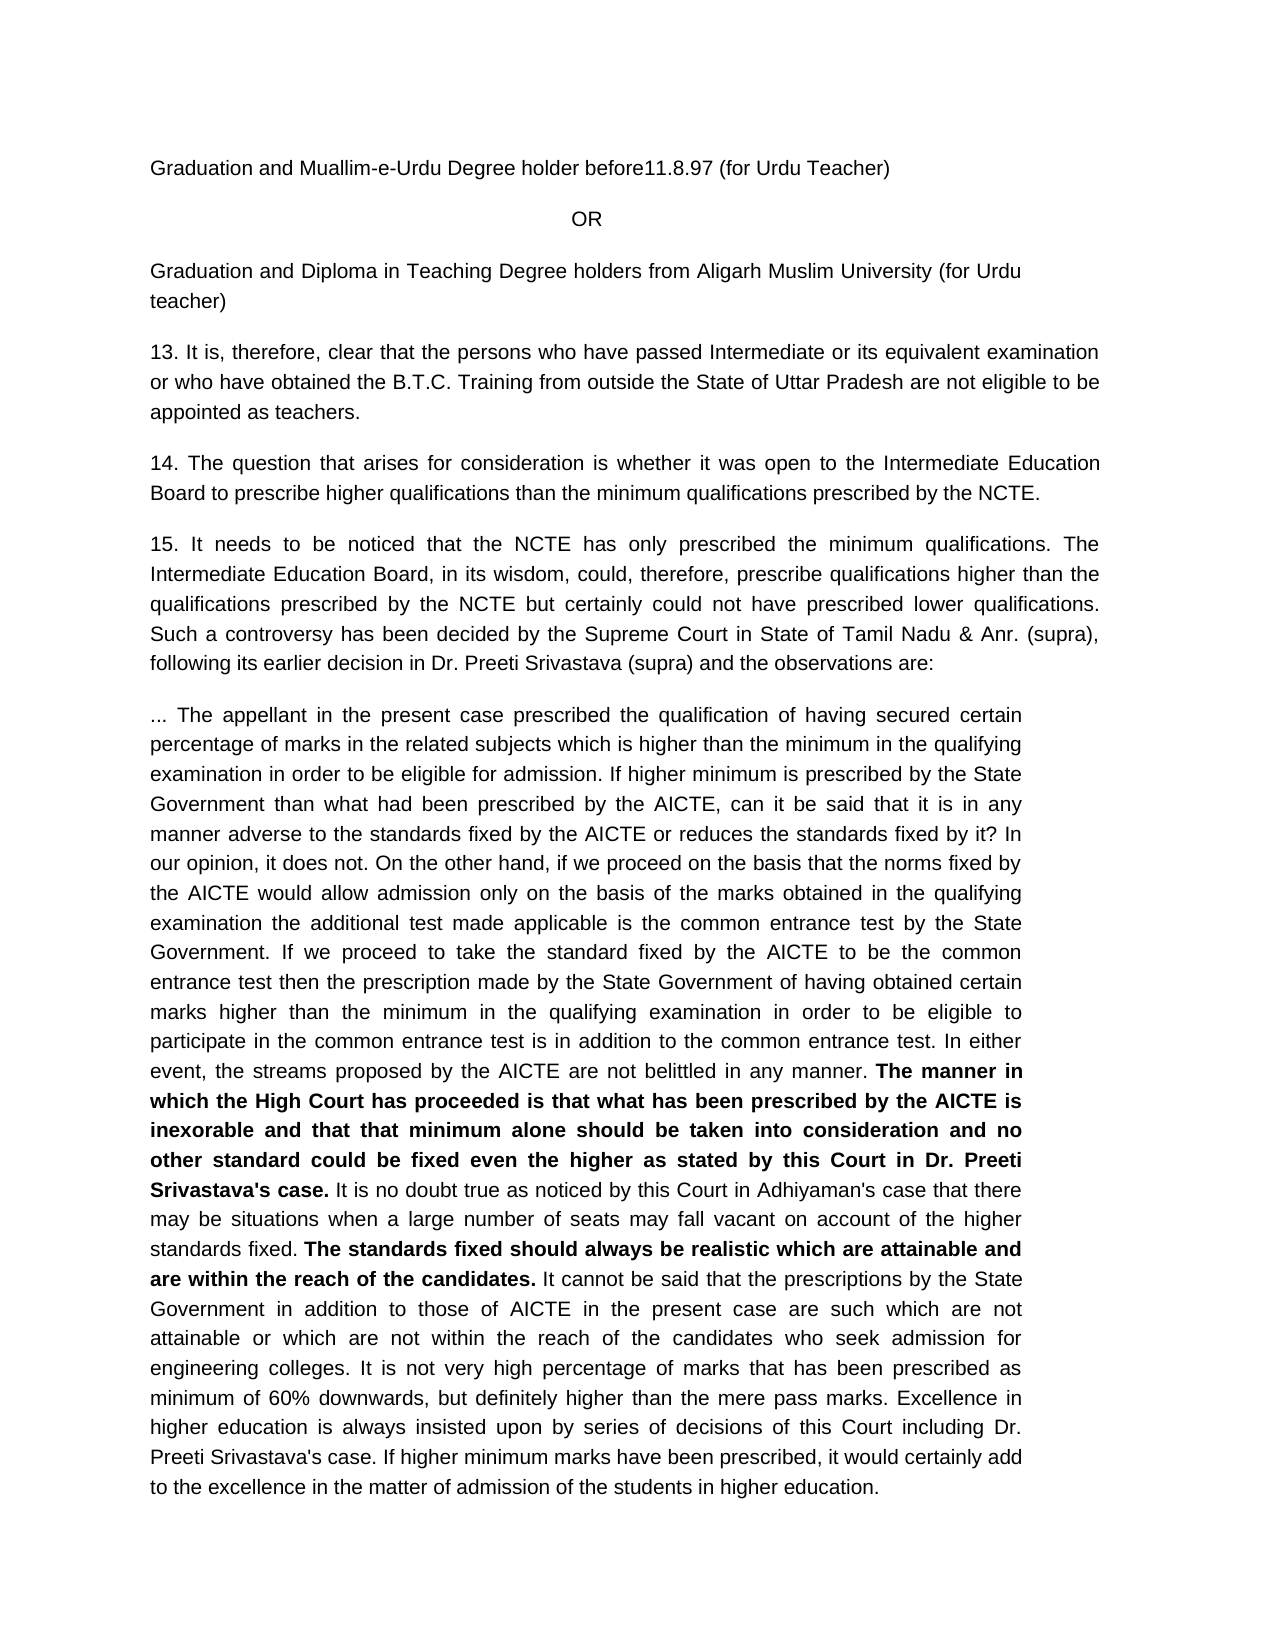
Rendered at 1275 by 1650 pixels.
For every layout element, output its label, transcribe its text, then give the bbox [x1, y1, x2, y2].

text 13. It is, therefore, clear that the persons who have passed Intermediate or its equivalent examination or who have obtained the B.T.C. Training from outside the State of Uttar Pradesh are not eligible to be appointed as teachers. [150, 334, 1102, 423]
text Graduation and Diploma in Teaching Degree holders from Aligarh Muslim University (for Urdu teacher) [150, 253, 1023, 312]
text ... The appellant in the present case prescribed the qualification of having secured certain percentage of marks in the related subjects which is higher than the minimum in the qualifying examination in order to be eligible for admission. If higher minimum is prescribed by the State Government than what had been prescribed by the AICTE, can it be said that it is in any manner adverse to the standards fixed by the AICTE or reduces the standards fixed by it? In our opinion, it does not. On the other hand, if we proceed on the basis that the norms fixed by the AICTE would allow admission only on the basis of the marks obtained in the qualifying examination the additional test made applicable is the common entrance test by the State Government. If we proceed to take the standard fixed by the AICTE to be the common entrance test then the prescription made by the State Government of having obtained certain marks higher than the minimum in the qualifying examination in order to be eligible to participate in the common entrance test is in addition to the common entrance test. In either event, the streams proposed by the AICTE are not belittled in any manner. The manner in which the High Court has proceeded is that what has been prescribed by the AICTE is inexorable and that that minimum alone should be taken into consideration and no other standard could be fixed even the higher as stated by this Court in Dr. Preeti Srivastava's case. It is no doubt true as noticed by this Court in Adhiyaman's case that there may be situations when a large number of seats may fall vacant on account of the higher standards fixed. The standards fixed should always be realistic which are attainable and are within the reach of the candidates. It cannot be said that the prescriptions by the State Government in addition to those of AICTE in the present case are such which are not attainable or which are not within the reach of the candidates who seek admission for engineering colleges. It is not very high percentage of marks that has been prescribed as minimum of 60% downwards, but definitely higher than the mere pass marks. Excellence in higher education is always insisted upon by series of decisions of this Court including Dr. Preeti Srivastava's case. If higher minimum marks have been prescribed, it would certainly add to the excellence in the matter of admission of the students in higher education. [150, 697, 1023, 1498]
text OR [150, 202, 1023, 231]
text Graduation and Muallim-e-Urdu Degree holder before11.8.97 (for Urdu Teacher) [150, 150, 1023, 180]
text 15. It needs to be noticed that the NCTE has only prescribed the minimum qualifications. The Intermediate Education Board, in its wisdom, could, therefore, prescribe qualifications higher than the qualifications prescribed by the NCTE but certainly could not have prescribed lower qualifications. Such a controversy has been decided by the Supreme Court in State of Tamil Nadu & Anr. (supra), following its earlier decision in Dr. Preeti Srivastava (supra) and the observations are: [150, 527, 1102, 675]
text 14. The question that arises for consideration is whether it was open to the Intermediate Education Board to prescribe higher qualifications than the minimum qualifications prescribed by the NCTE. [150, 445, 1102, 505]
